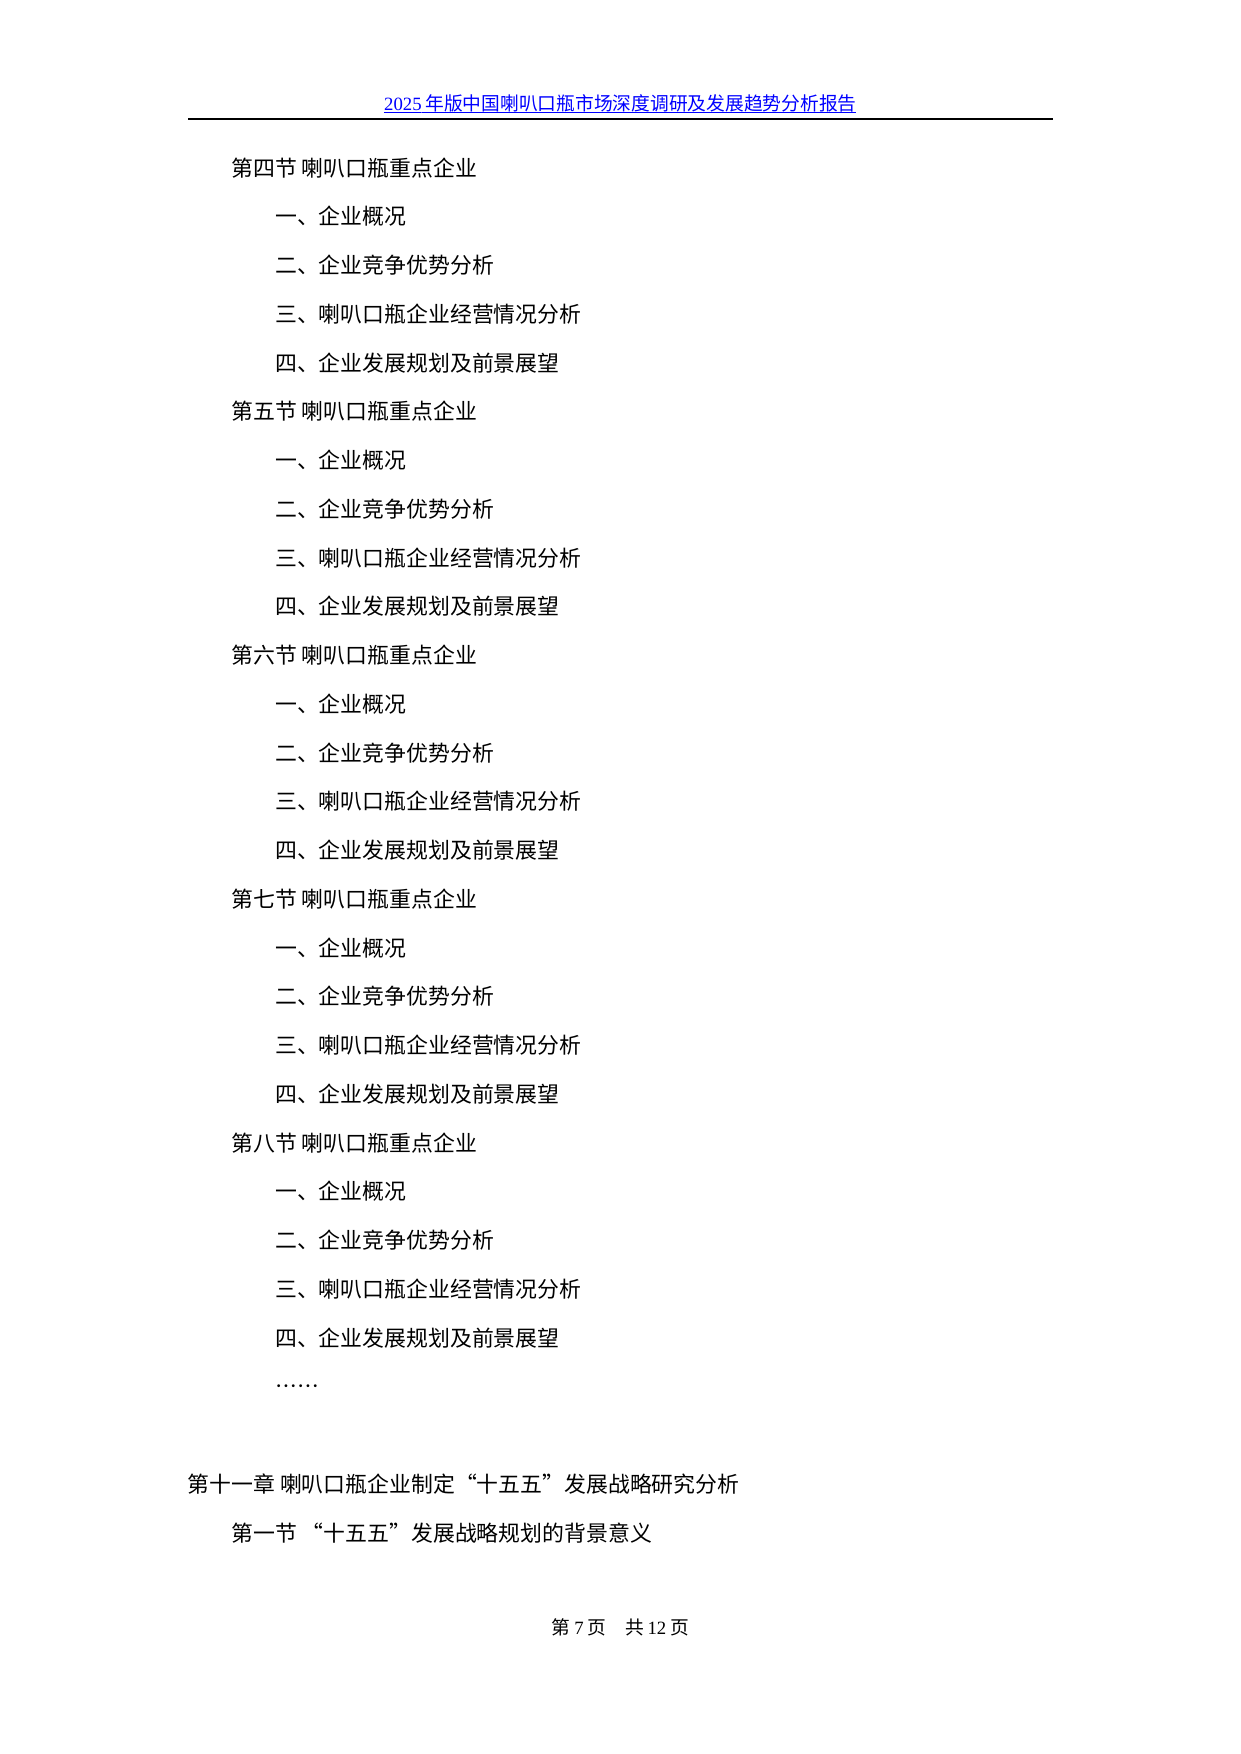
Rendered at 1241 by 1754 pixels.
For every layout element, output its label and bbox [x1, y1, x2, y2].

text [187, 150, 1053, 1548]
